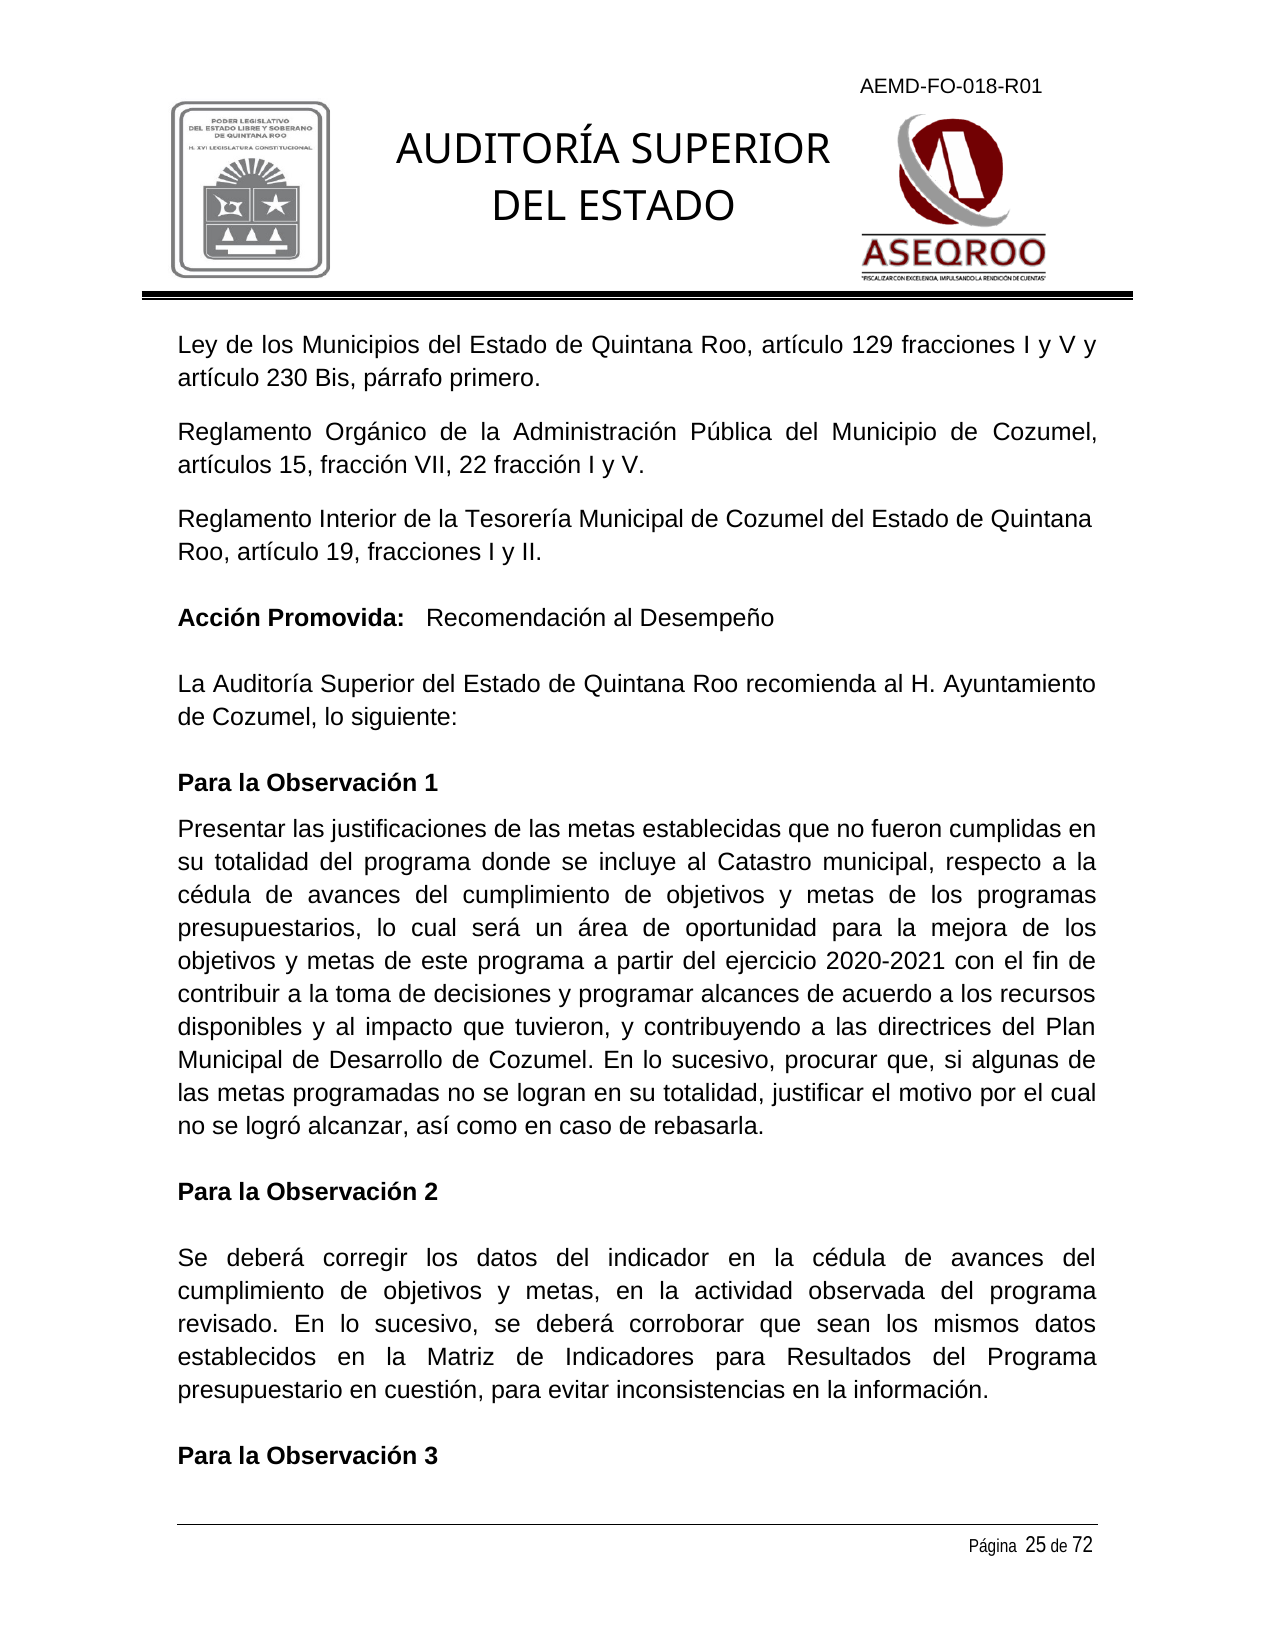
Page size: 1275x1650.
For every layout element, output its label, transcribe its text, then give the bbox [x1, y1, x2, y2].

text Para la Observación 1 [177, 768, 1098, 797]
text Se deberá corregir los datos del indicador en la cédula de avances del cumplimiento de objetivos y metas, en la actividad observada del programa revisado. En lo sucesivo, se deberá corroborar que sean los mismos datos establecidos en la Matriz de Indicadores para Resultados del Programa presupuestario en cuestión, para evitar inconsistencias en la información. [177, 1243, 1098, 1404]
text Ley de los Municipios del Estado de Quintana Roo, artículo 129 fracciones I y V y artículo 230 Bis, párrafo primero. [177, 330, 1098, 392]
text La Auditoría Superior del Estado de Quintana Roo recomienda al H. Ayuntamiento de Cozumel, lo siguiente: [177, 669, 1098, 731]
text Para la Observación 3 [177, 1441, 1098, 1470]
picture [167, 98, 331, 279]
text Acción Promovida: Recomendación al Desempeño [177, 603, 1098, 632]
text Reglamento Orgánico de la Administración Pública del Municipio de Cozumel, artículos 15, fracción VII, 22 fracción I y V. [177, 417, 1098, 479]
text Para la Observación 2 [177, 1177, 1098, 1206]
text Presentar las justificaciones de las metas establecidas que no fueron cumplidas en su totalidad del programa donde se incluye al Catastro municipal, respecto a la cédula de avances del cumplimiento de objetivos y metas de los programas presupuestarios, lo cual será un área de oportunidad para la mejora de los objetivos y metas de este programa a partir del ejercicio 2020-2021 con el fin de contribuir a la toma de decisiones y programar alcances de acuerdo a los recursos disponibles y al impacto que tuvieron, y contribuyendo a las directrices del Plan Municipal de Desarrollo de Cozumel. En lo sucesivo, procurar que, si algunas de las metas programadas no se logran en su totalidad, justificar el motivo por el cual no se logró alcanzar, así como en caso de rebasarla. [177, 813, 1098, 1139]
text Reglamento Interior de la Tesorería Municipal de Cozumel del Estado de Quintana Roo, artículo 19, fracciones I y II. [177, 504, 1098, 566]
picture [861, 114, 1046, 281]
